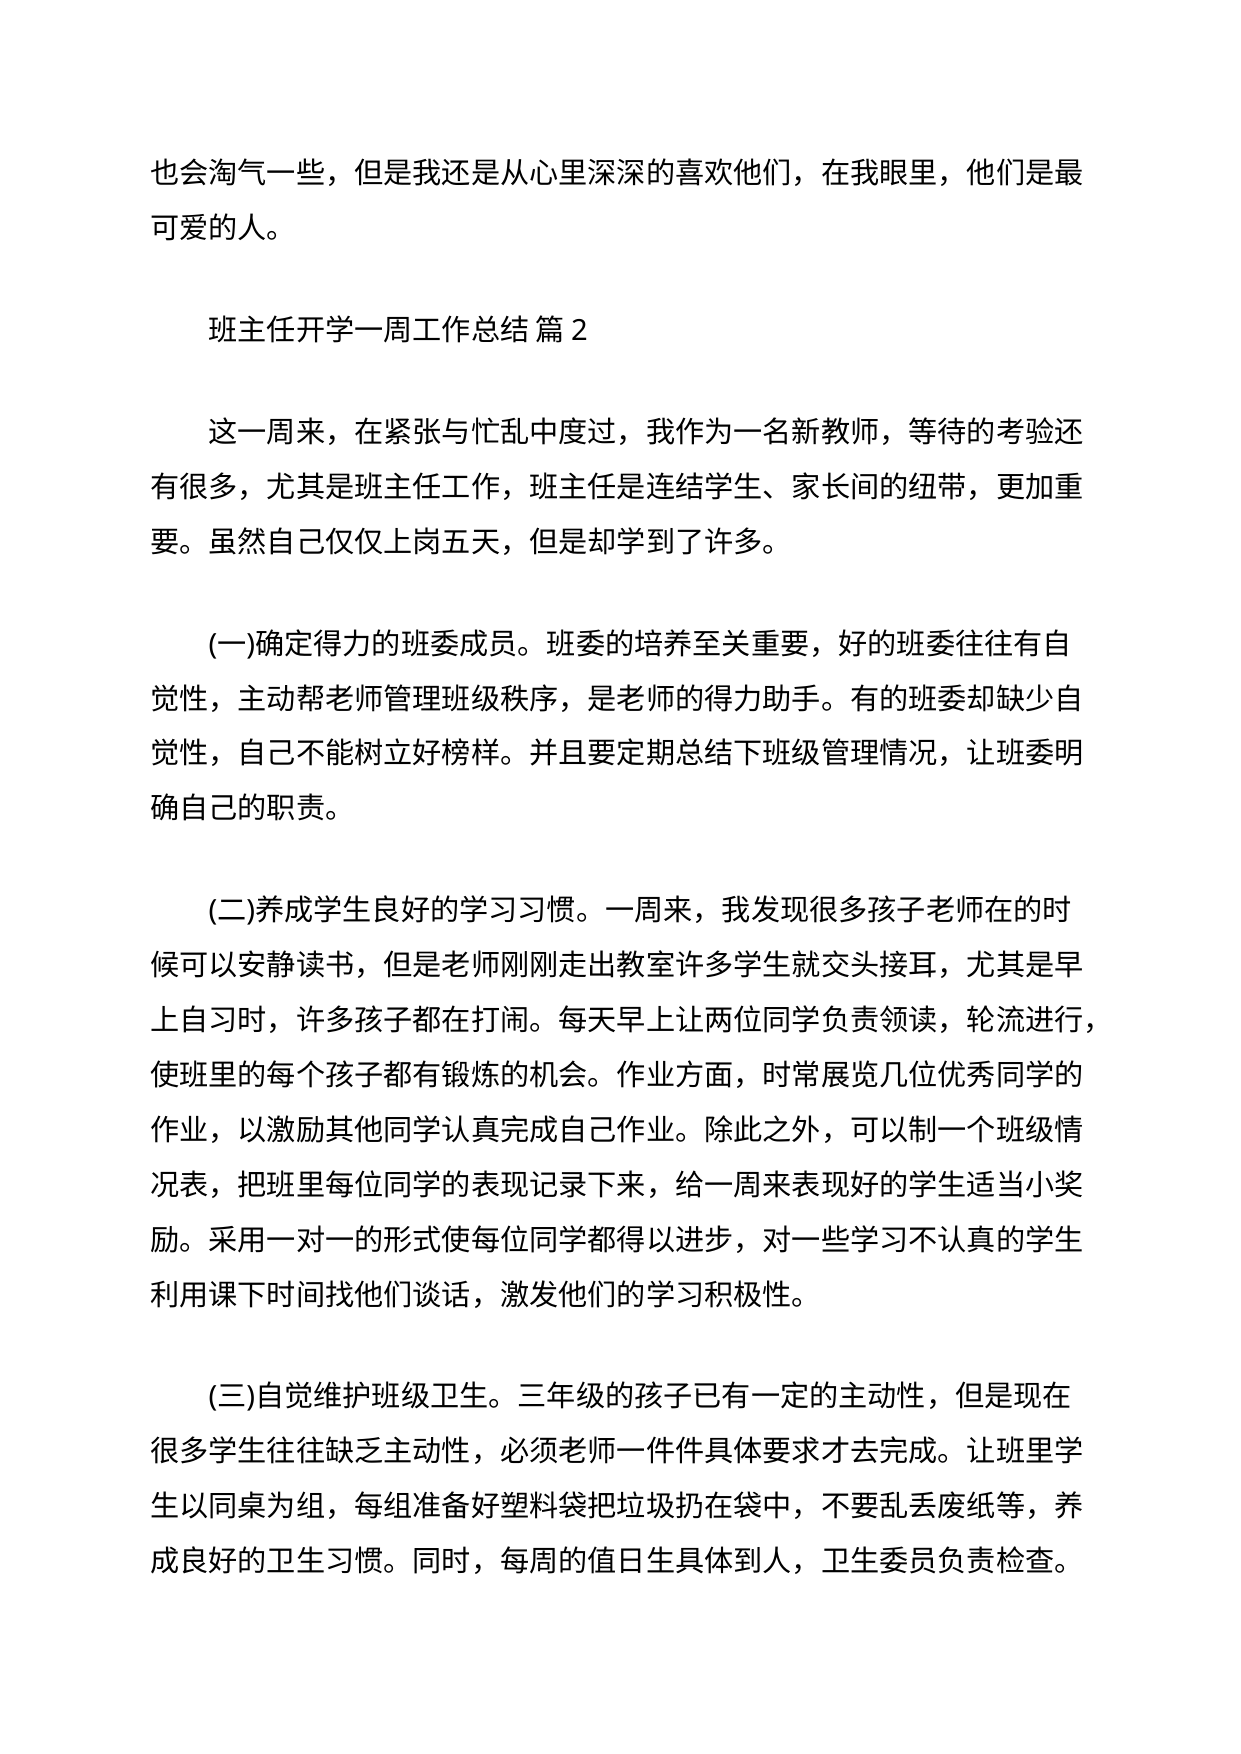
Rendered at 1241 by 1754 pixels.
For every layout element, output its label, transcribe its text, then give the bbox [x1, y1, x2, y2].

text (一)确定得力的班委成员。班委的培养至关重要，好的班委往往有自觉性，主动帮老师管理班级秩序，是老师的得力助手。有的班委却缺少自觉性，自己不能树立好榜样。并且要定期总结下班级管理情况，让班委明确自己的职责。 [150, 620, 1090, 827]
text 这一周来，在紧张与忙乱中度过，我作为一名新教师，等待的考验还有很多，尤其是班主任工作，班主任是连结学生、家长间的纽带，更加重要。虽然自己仅仅上岗五天，但是却学到了许多。 [150, 409, 1090, 561]
text (二)养成学生良好的学习习惯。一周来，我发现很多孩子老师在的时候可以安静读书，但是老师刚刚走出教室许多学生就交头接耳，尤其是早上自习时，许多孩子都在打闹。每天早上让两位同学负责领读，轮流进行，使班里的每个孩子都有锻炼的机会。作业方面，时常展览几位优秀同学的作业，以激励其他同学认真完成自己作业。除此之外，可以制一个班级情况表，把班里每位同学的表现记录下来，给一周来表现好的学生适当小奖励。采用一对一的形式使每位同学都得以进步，对一些学习不认真的学生利用课下时间找他们谈话，激发他们的学习积极性。 [150, 887, 1090, 1313]
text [150, 150, 1090, 247]
text (三)自觉维护班级卫生。三年级的孩子已有一定的主动性，但是现在很多学生往往缺乏主动性，必须老师一件件具体要求才去完成。让班里学生以同桌为组，每组准备好塑料袋把垃圾扔在袋中，不要乱丢废纸等，养成良好的卫生习惯。同时，每周的值日生具体到人，卫生委员负责检查。 [150, 1373, 1090, 1580]
text 班主任开学一周工作总结 篇2 [150, 307, 1090, 349]
